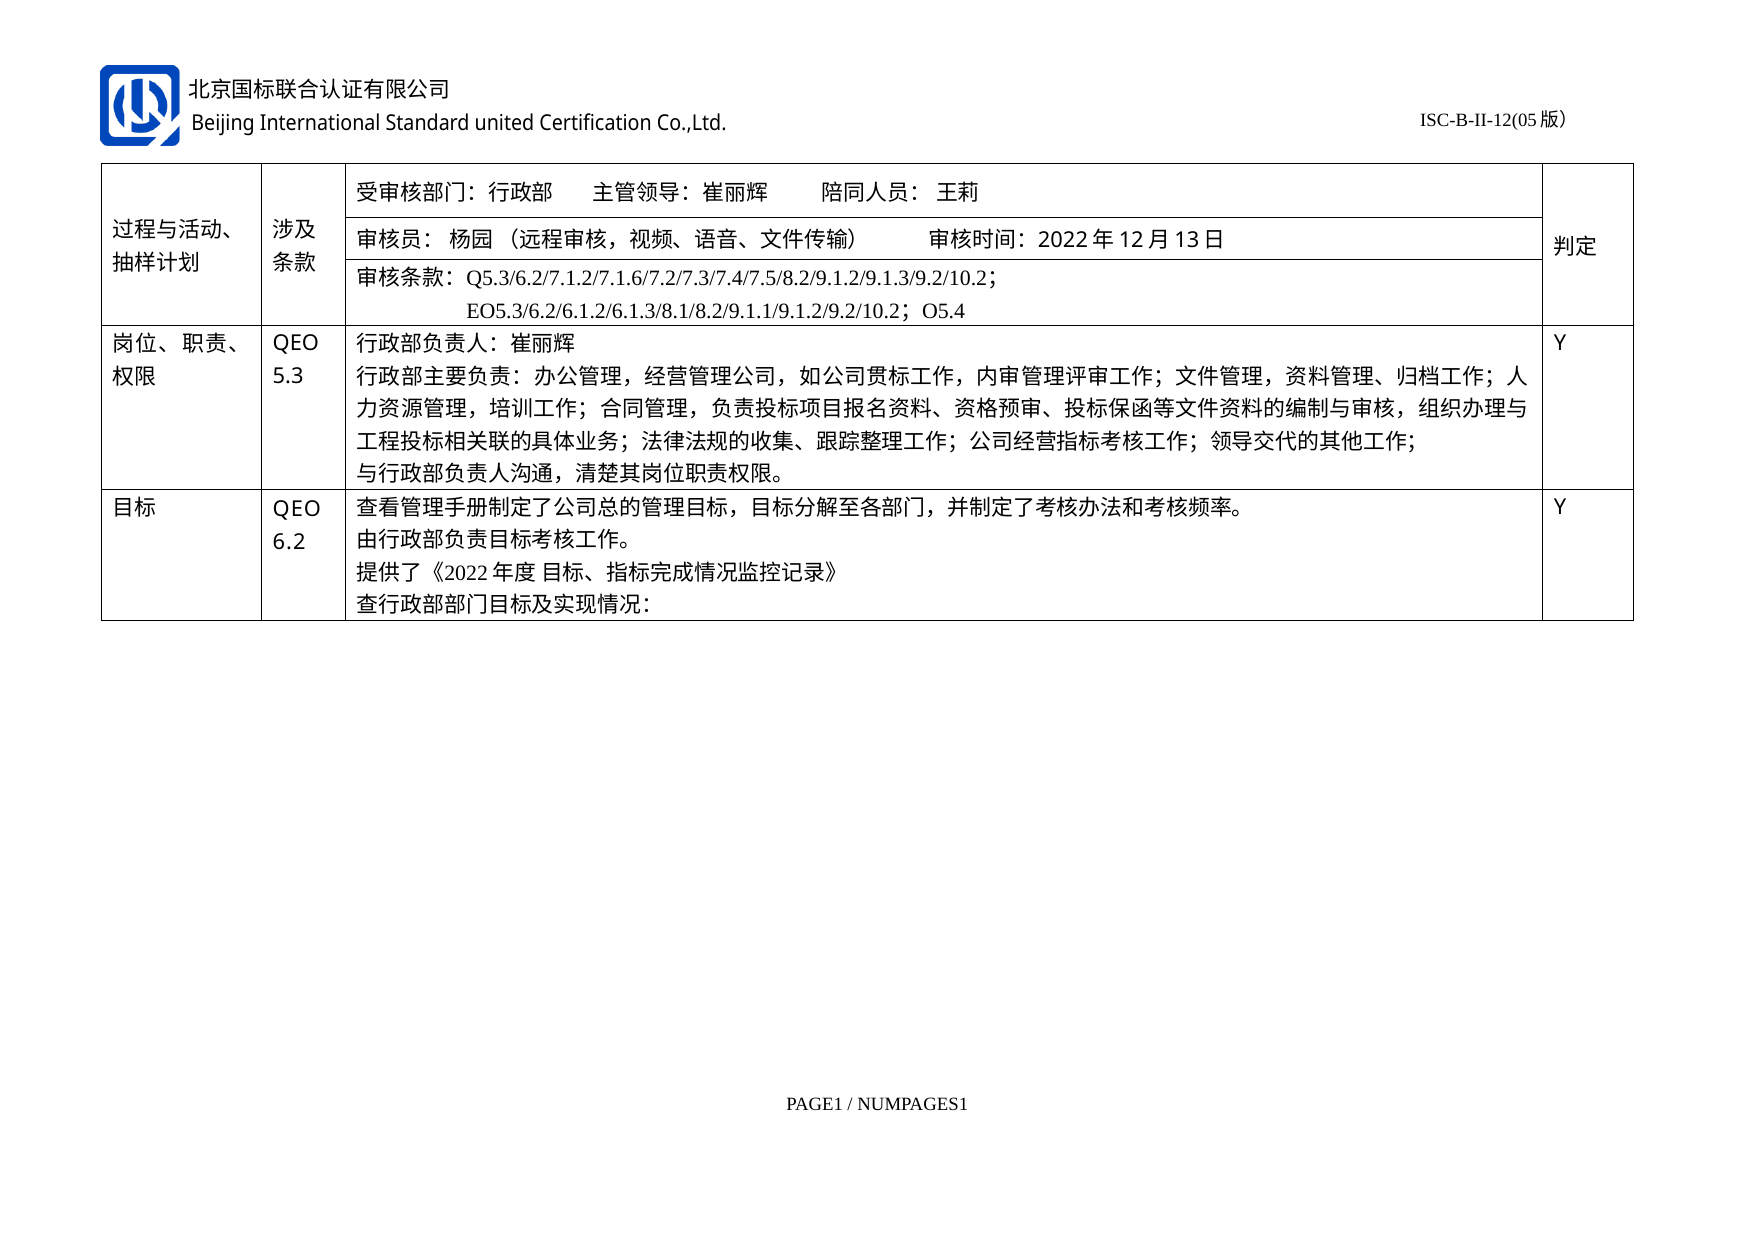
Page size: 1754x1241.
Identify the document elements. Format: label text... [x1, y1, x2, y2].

table_cell QEO 5.3 [262, 326, 345, 488]
table_cell 审核条款：Q5.3/6.2/7.1.2/7.1.6/7.2/7.3/7.4/7.5/8.2/9.1.2/9.1.3/9.2/10.2； EO5.3/6.2/6.1.2/6.1.3/8.1/8.2/9.1.1/9.1.2/9.2/10.2；O5.4 [346, 260, 1542, 325]
picture [100, 65, 180, 146]
table_header 判定 [1543, 164, 1633, 325]
table_cell 审核员： 杨园 （远程审核，视频、语音、文件传输） 审核时间：2022年12月13日 [346, 218, 1542, 259]
table_header 涉及 条款 [262, 164, 345, 325]
table_cell 查看管理手册制定了公司总的管理目标，目标分解至各部门，并制定了考核办法和考核频率。 由行政部负责目标考核工作。 提供了《2022年度 目标、指标完成情况监控记录》 查行政部部门目标及实现情况： 考核人：崔丽辉，2022.10.8。 查管理方案落实情况： 企业编制了环境/职业健康安全目标指标管理方案； ——抽目标指标:固体废弃物统一处理率100%； 管理方案：1.施工场所设置垃圾池堆放固体废弃物，可回收和不可回收的固体废弃物分池堆放，按分类标准加以划分。 2.委托有资质的单位对废弃物进行处理，有害固体废弃物要交持有“有害废弃物经营许可证” 的单位处理。 3.施工过程中产生的固体废弃物要及时清运处理。 责任部门：各部门，提供了费用支持 提供了《管理方案完成情况监控记录》，每季度对目标指标落实情况进行检查，完成了各项目标指标，检查人：崔丽辉。 符合要求。 [346, 490, 1542, 619]
table_cell Y [1543, 326, 1633, 488]
table_cell 行政部负责人：崔丽辉 行政部主要负责：办公管理，经营管理公司，如公司贯标工作，内审管理评审工作；文件管理，资料管理、归档工作；人力资源管理，培训工作；合同管理，负责投标项目报名资料、资格预审、投标保函等文件资料的编制与审核，组织办理与工程投标相关联的具体业务；法律法规的收集、跟踪整理工作；公司经营指标考核工作；领导交代的其他工作； 与行政部负责人沟通，清楚其岗位职责权限。 [346, 326, 1542, 488]
table_cell Y [1543, 490, 1633, 619]
table_header 受审核部门：行政部 主管领导：崔丽辉 陪同人员： 王莉 [346, 164, 1542, 217]
table_cell QEO 6.2 [262, 490, 345, 619]
table_header 过程与活动、 抽样计划 [102, 164, 261, 325]
table_cell 目标 [102, 490, 261, 619]
table_cell 岗位、职责、权限 [102, 326, 261, 488]
